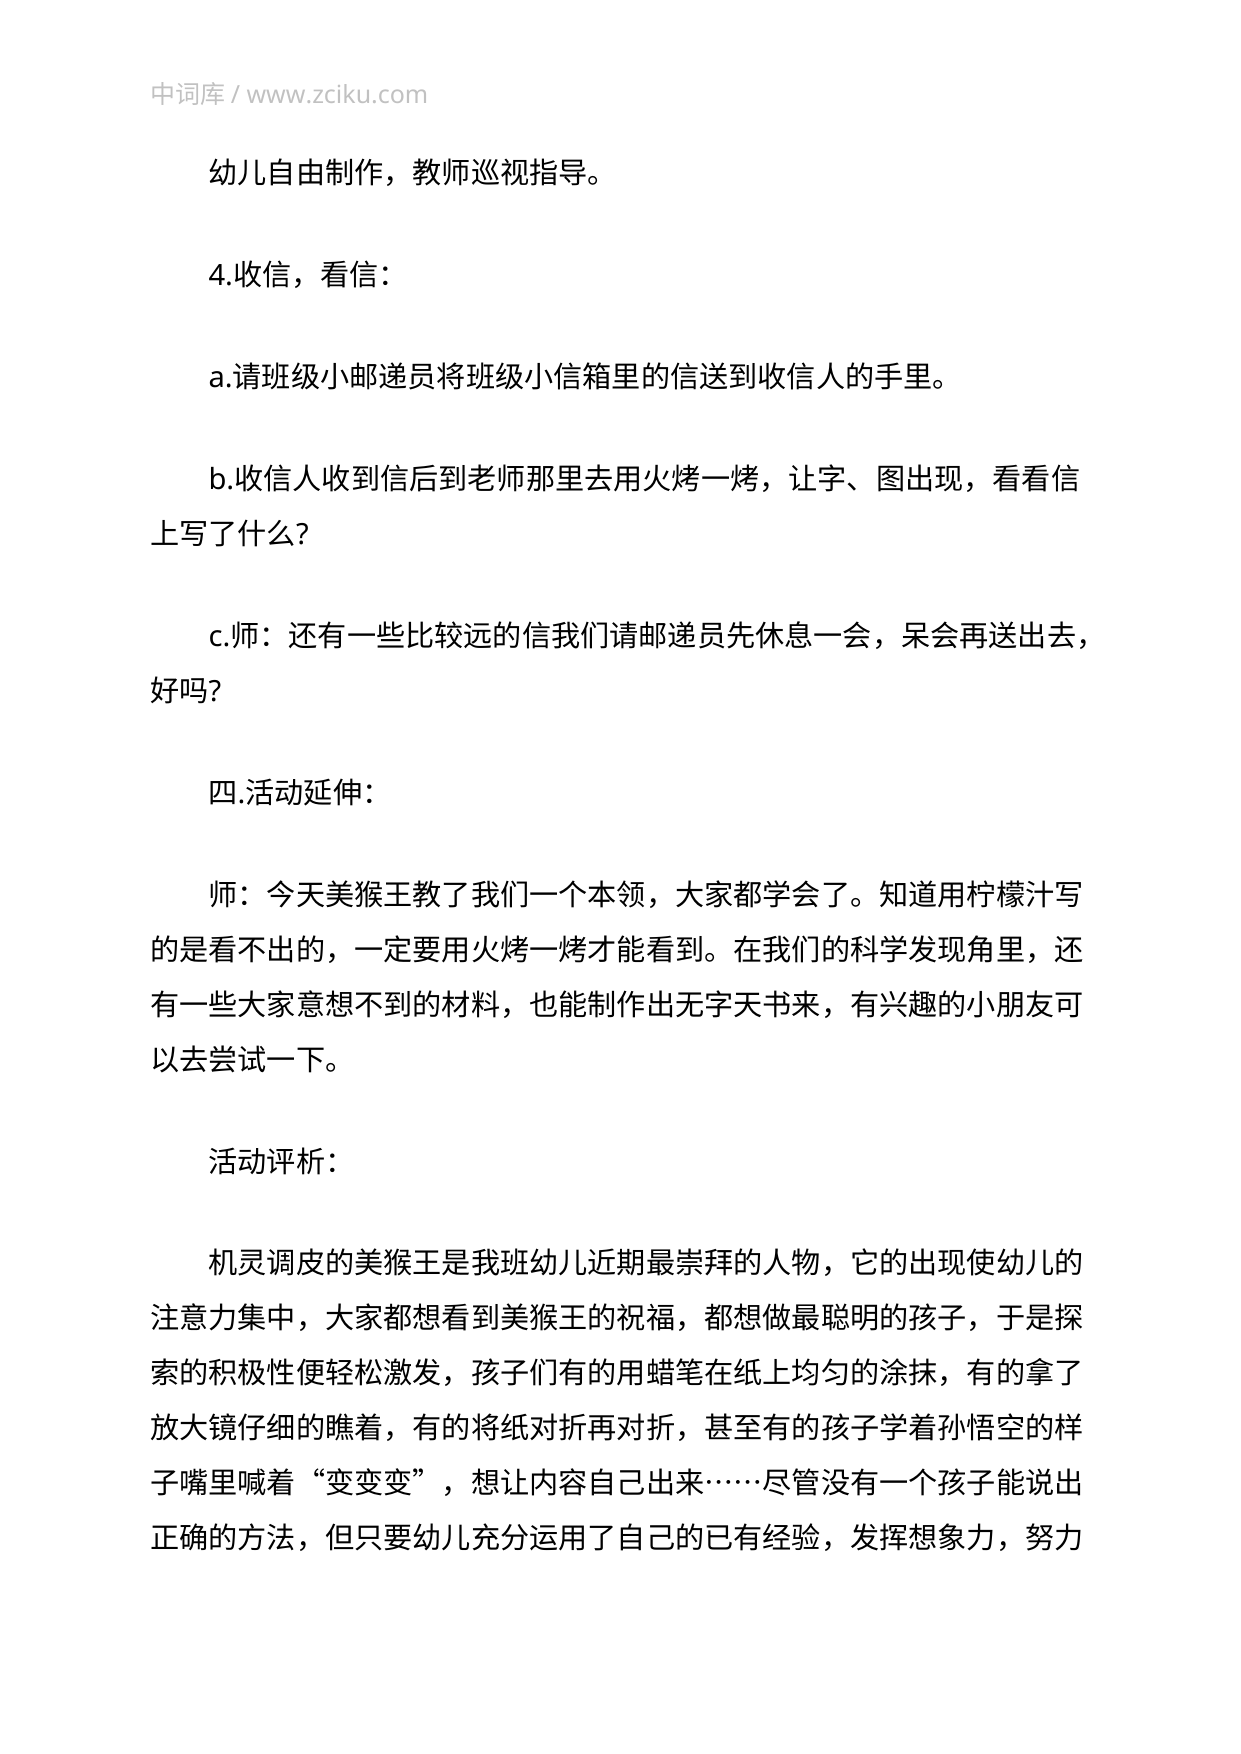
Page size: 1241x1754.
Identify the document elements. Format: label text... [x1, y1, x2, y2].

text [150, 1240, 1090, 1557]
text b.收信人收到信后到老师那里去用火烤一烤，让字、图出现，看看信上写了什么? [150, 456, 1090, 553]
text 4.收信，看信： [150, 252, 1090, 294]
text 幼儿自由制作，教师巡视指导。 [150, 150, 1090, 192]
text 四.活动延伸： [150, 770, 1090, 812]
text 活动评析： [150, 1138, 1090, 1180]
text 师：今天美猴王教了我们一个本领，大家都学会了。知道用柠檬汁写的是看不出的，一定要用火烤一烤才能看到。在我们的科学发现角里，还有一些大家意想不到的材料，也能制作出无字天书来，有兴趣的小朋友可以去尝试一下。 [150, 872, 1090, 1079]
text c.师：还有一些比较远的信我们请邮递员先休息一会，呆会再送出去，好吗? [150, 613, 1090, 710]
text a.请班级小邮递员将班级小信箱里的信送到收信人的手里。 [150, 354, 1090, 396]
